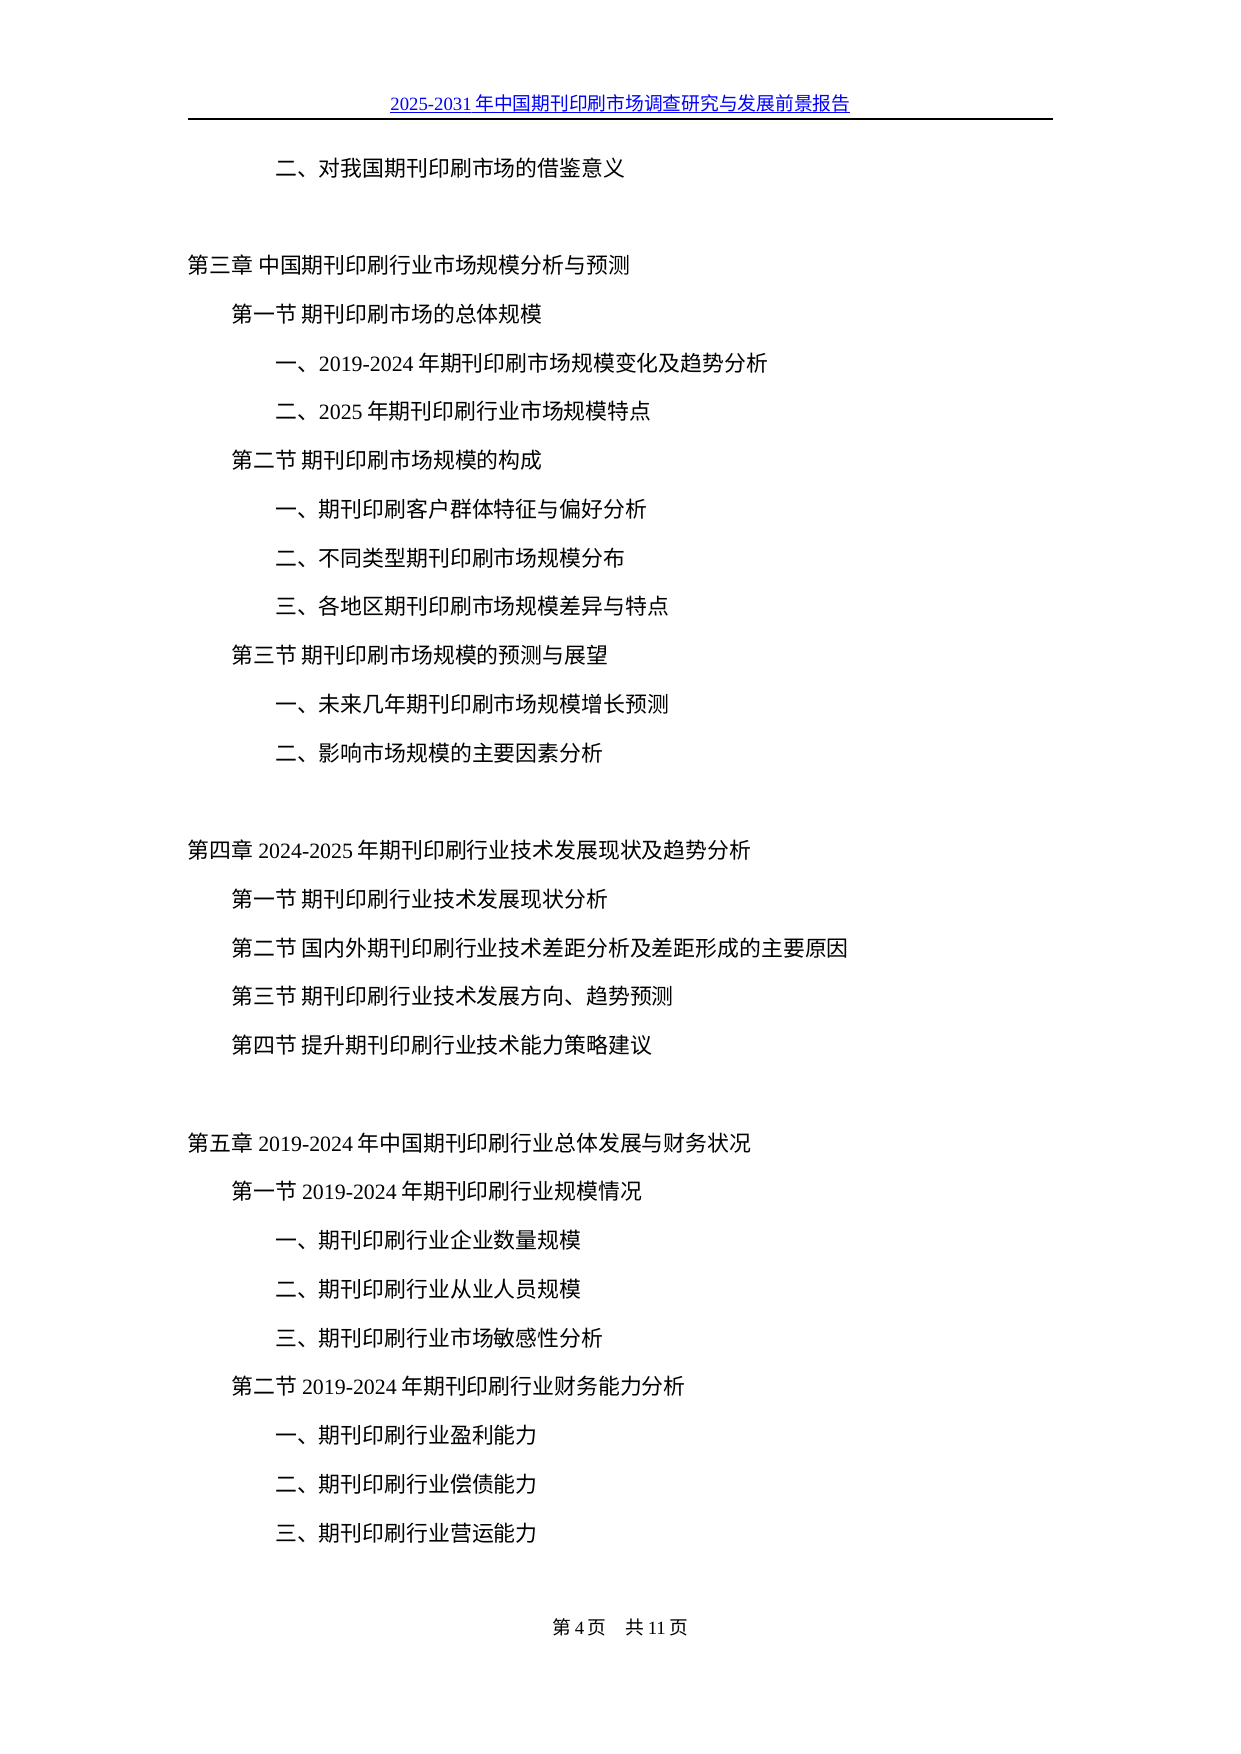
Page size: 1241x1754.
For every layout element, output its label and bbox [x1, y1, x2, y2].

text [187, 150, 1053, 1548]
